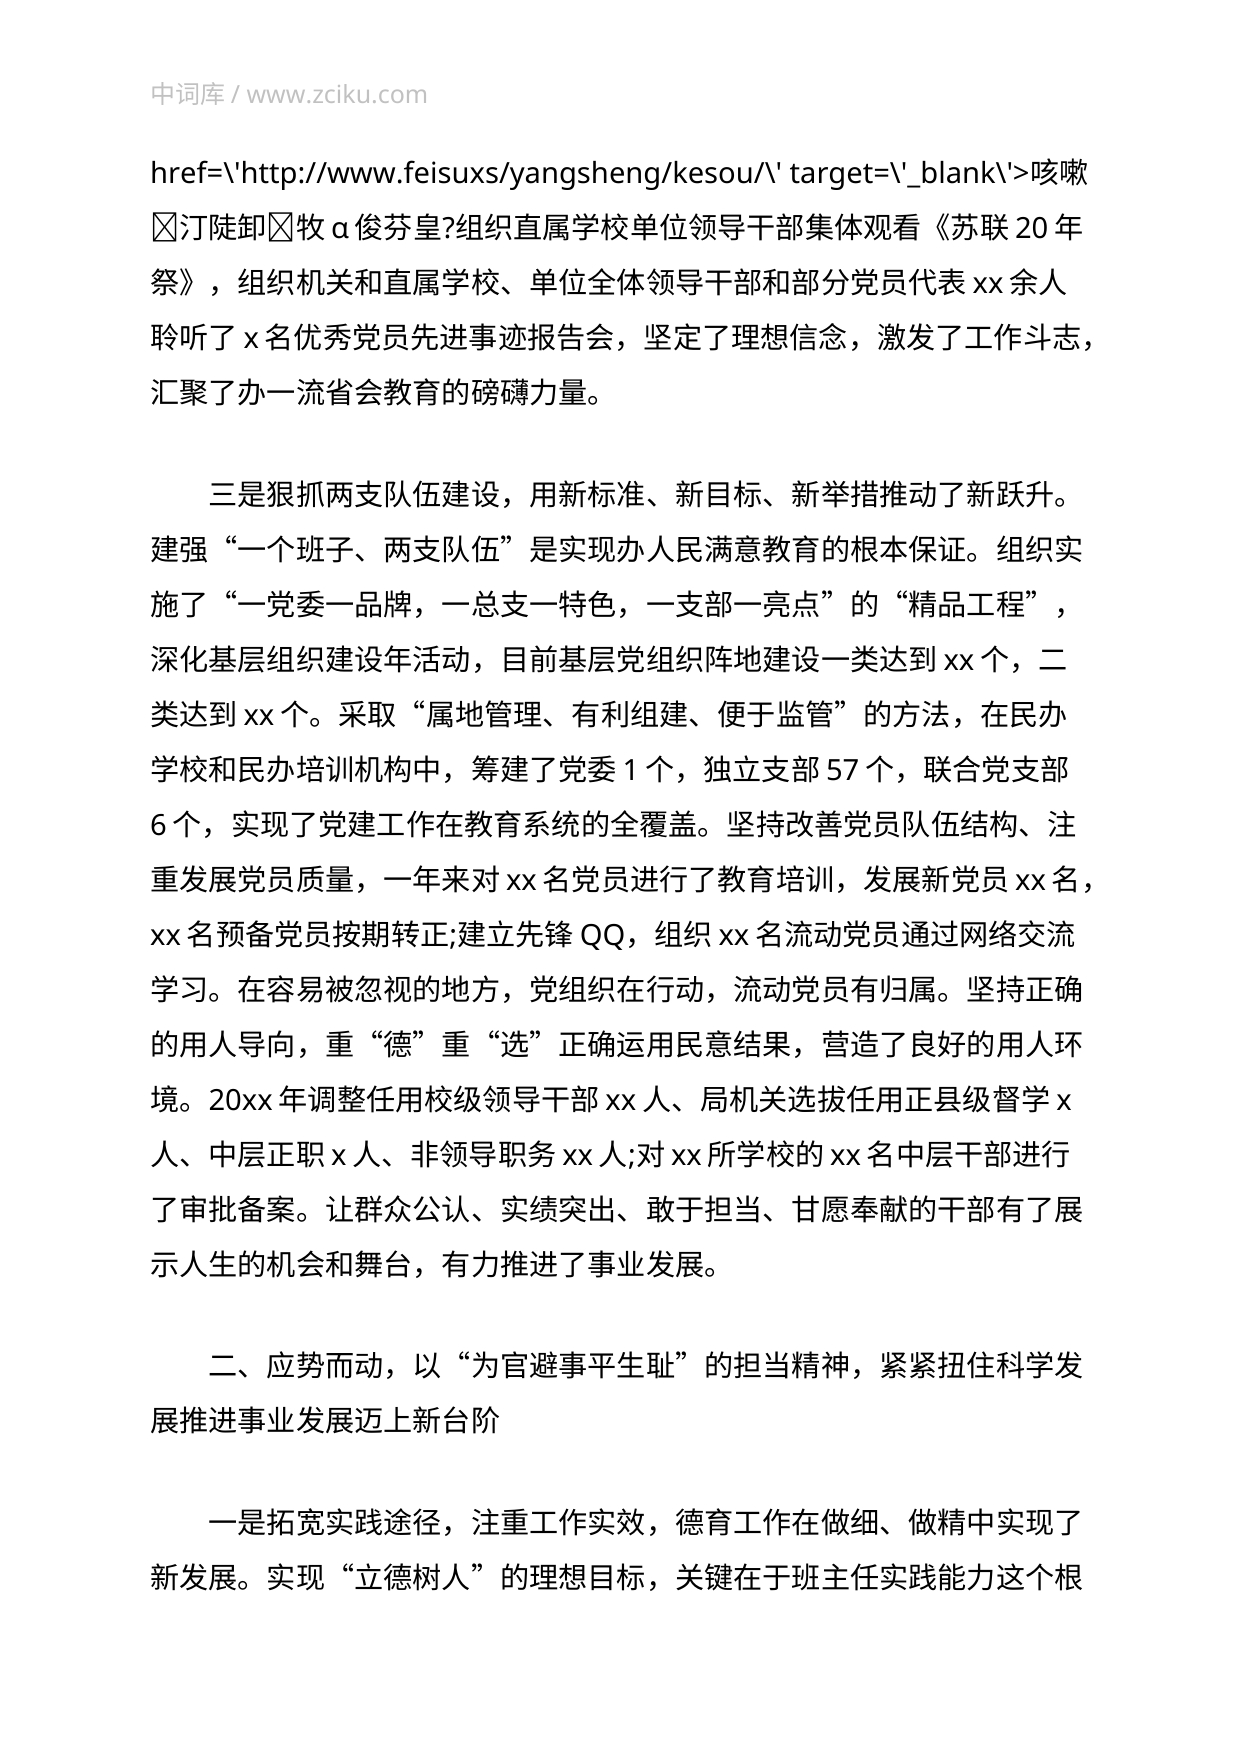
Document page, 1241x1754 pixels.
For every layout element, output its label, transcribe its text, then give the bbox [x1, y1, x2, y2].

text 二、应势而动，以“为官避事平生耻”的担当精神，紧紧扭住科学发展推进事业发展迈上新台阶 [150, 1343, 1090, 1440]
text 三是狠抓两支队伍建设，用新标准、新目标、新举措推动了新跃升。建强“一个班子、两支队伍”是实现办人民满意教育的根本保证。组织实施了“一党委一品牌，一总支一特色，一支部一亮点”的“精品工程”，深化基层组织建设年活动，目前基层党组织阵地建设一类达到xx个，二类达到xx个。采取“属地管理、有利组建、便于监管”的方法，在民办学校和民办培训机构中，筹建了党委1个，独立支部57个，联合党支部6个，实现了党建工作在教育系统的全覆盖。坚持改善党员队伍结构、注重发展党员质量，一年来对xx名党员进行了教育培训，发展新党员xx名，xx名预备党员按期转正;建立先锋QQ，组织xx名流动党员通过网络交流学习。在容易被忽视的地方，党组织在行动，流动党员有归属。坚持正确的用人导向，重“德”重“选”正确运用民意结果，营造了良好的用人环境。20xx年调整任用校级领导干部xx人、局机关选拔任用正县级督学x人、中层正职x人、非领导职务xx人;对xx所学校的xx名中层干部进行了审批备案。让群众公认、实绩突出、敢于担当、甘愿奉献的干部有了展示人生的机会和舞台，有力推进了事业发展。 [150, 472, 1090, 1283]
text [150, 1499, 1090, 1597]
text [150, 150, 1090, 412]
